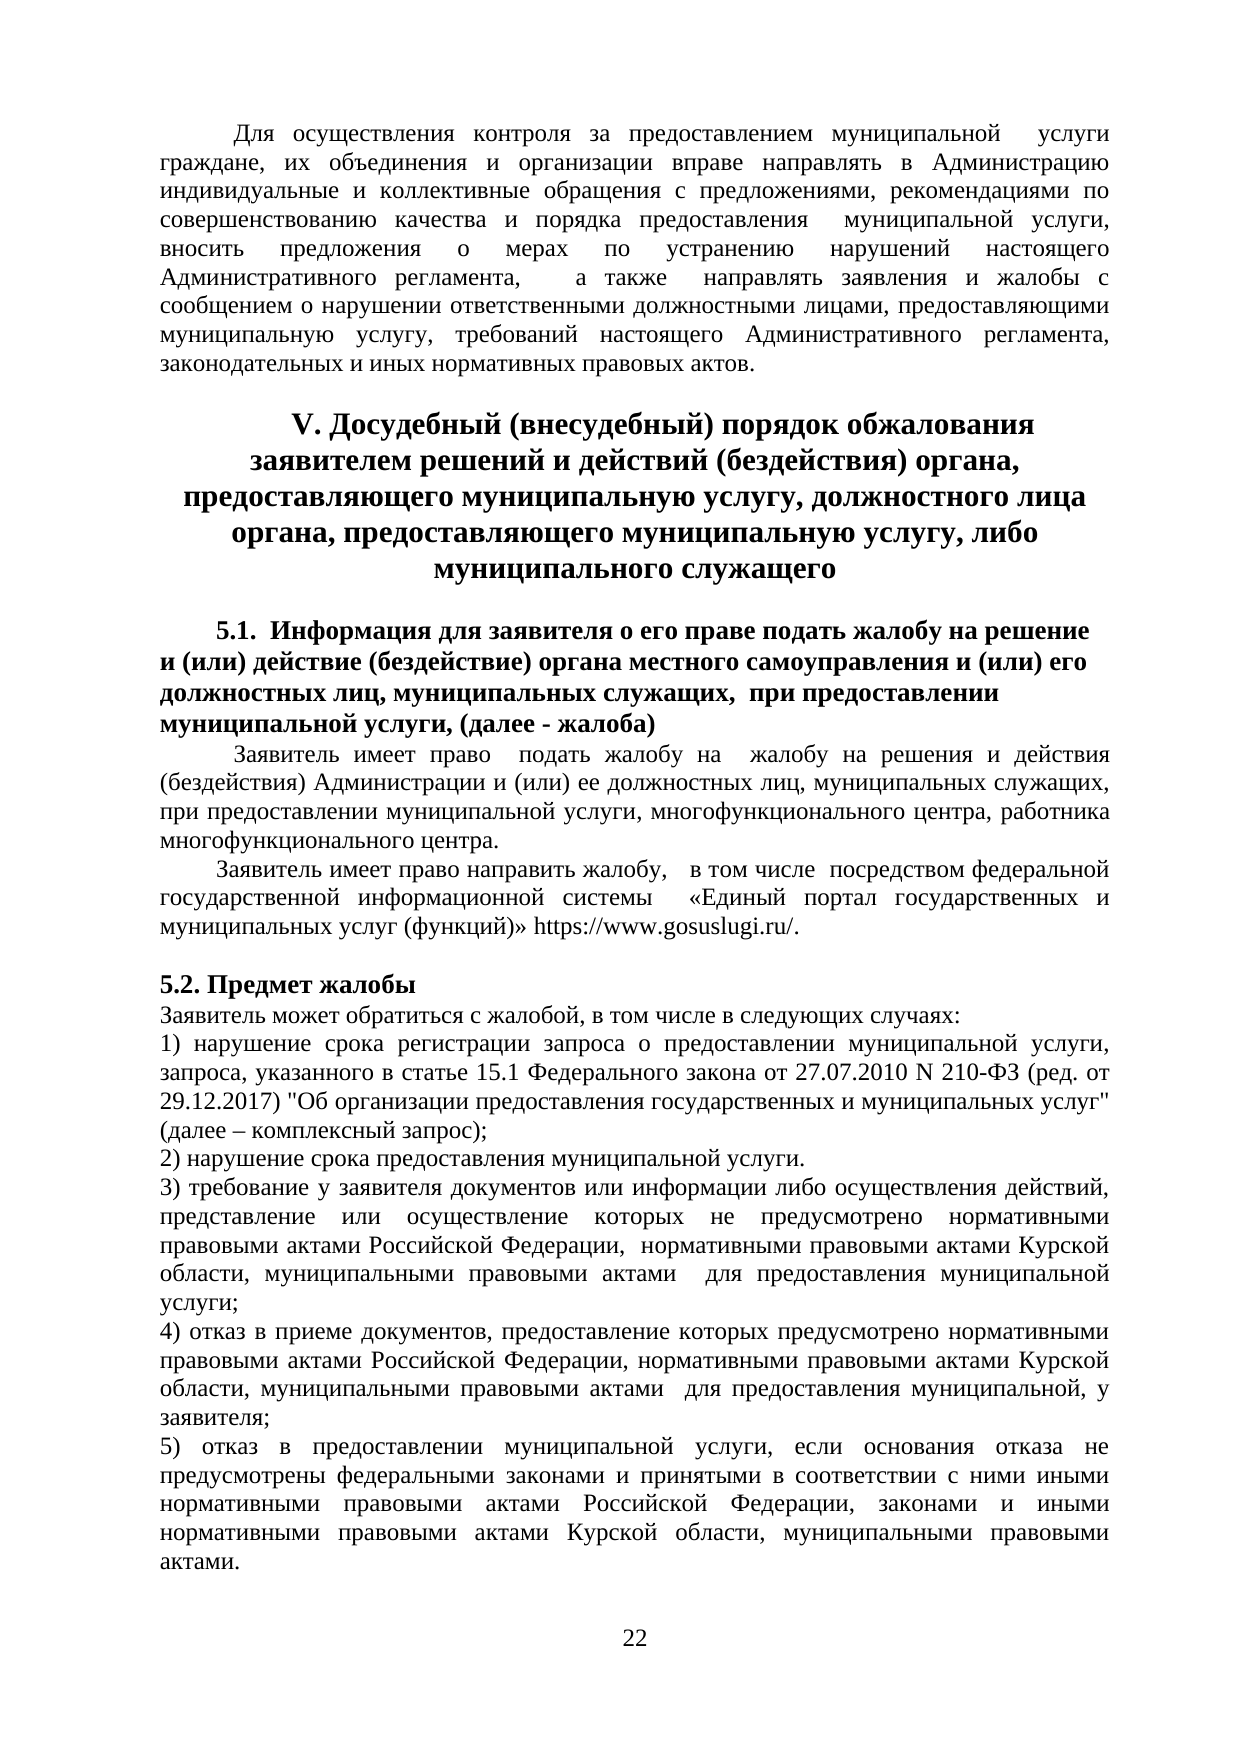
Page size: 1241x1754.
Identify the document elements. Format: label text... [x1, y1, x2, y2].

text 5.2. Предмет жалобы [159, 969, 1110, 1000]
text 5) отказ в предоставлении муниципальной услуги, если основания отказа не предусмотрены федеральными законами и принятыми в соответствии с ними иными нормативными правовыми актами Российской Федерации, законами и иными нормативными правовыми актами Курской области, муниципальными правовыми актами. [159, 1431, 1110, 1575]
text 1) нарушение срока регистрации запроса о предоставлении муниципальной услуги, запроса, указанного в статье 15.1 Федерального закона от 27.07.2010 N 210-ФЗ (ред. от 29.12.2017) "Об организации предоставления государственных и муниципальных услуг" (далее – комплексный запрос); [159, 1028, 1110, 1143]
text Заявитель может обратиться с жалобой, в том числе в следующих случаях: [159, 1000, 1110, 1028]
text 2) нарушение срока предоставления муниципальной услуги. [159, 1143, 1110, 1172]
text 3) требование у заявителя документов или информации либо осуществления действий, представление или осуществление которых не предусмотрено нормативными правовыми актами Российской Федерации, нормативными правовыми актами Курской области, муниципальными правовыми актами для предоставления муниципальной услуги; [159, 1172, 1110, 1316]
text Заявитель имеет право направить жалобу, в том числе посредством федеральной государственной информационной системы «Единый портал государственных и муниципальных услуг (функций)» https://www.gosuslugi.ru/. [159, 854, 1110, 940]
text Для осуществления контроля за предоставлением муниципальной услуги граждане, их объединения и организации вправе направлять в Администрацию индивидуальные и коллективные обращения с предложениями, рекомендациями по совершенствованию качества и порядка предоставления муниципальной услуги, вносить предложения о мерах по устранению нарушений настоящего Административного регламента, а также направлять заявления и жалобы с сообщением о нарушении ответственными должностными лицами, предоставляющими муниципальную услугу, требований настоящего Административного регламента, законодательных и иных нормативных правовых актов. [159, 118, 1110, 377]
text 4) отказ в приеме документов, предоставление которых предусмотрено нормативными правовыми актами Российской Федерации, нормативными правовыми актами Курской области, муниципальными правовыми актами для предоставления муниципальной, у заявителя; [159, 1316, 1110, 1431]
text 5.1. Информация для заявителя о его праве подать жалобу на решение и (или) действие (бездействие) органа местного самоуправления и (или) его должностных лиц, муниципальных служащих, при предоставлении муниципальной услуги, (далее - жалоба) [159, 614, 1110, 739]
text Заявитель имеет право подать жалобу на жалобу на решения и действия (бездействия) Администрации и (или) ее должностных лиц, муниципальных служащих, при предоставлении муниципальной услуги, многофункционального центра, работника многофункционального центра. [159, 739, 1110, 854]
text V. Досудебный (внесудебный) порядок обжалования заявителем решений и действий (бездействия) органа, предоставляющего муниципальную услугу, должностного лица органа, предоставляющего муниципальную услугу, либо муниципального служащего [159, 406, 1110, 585]
